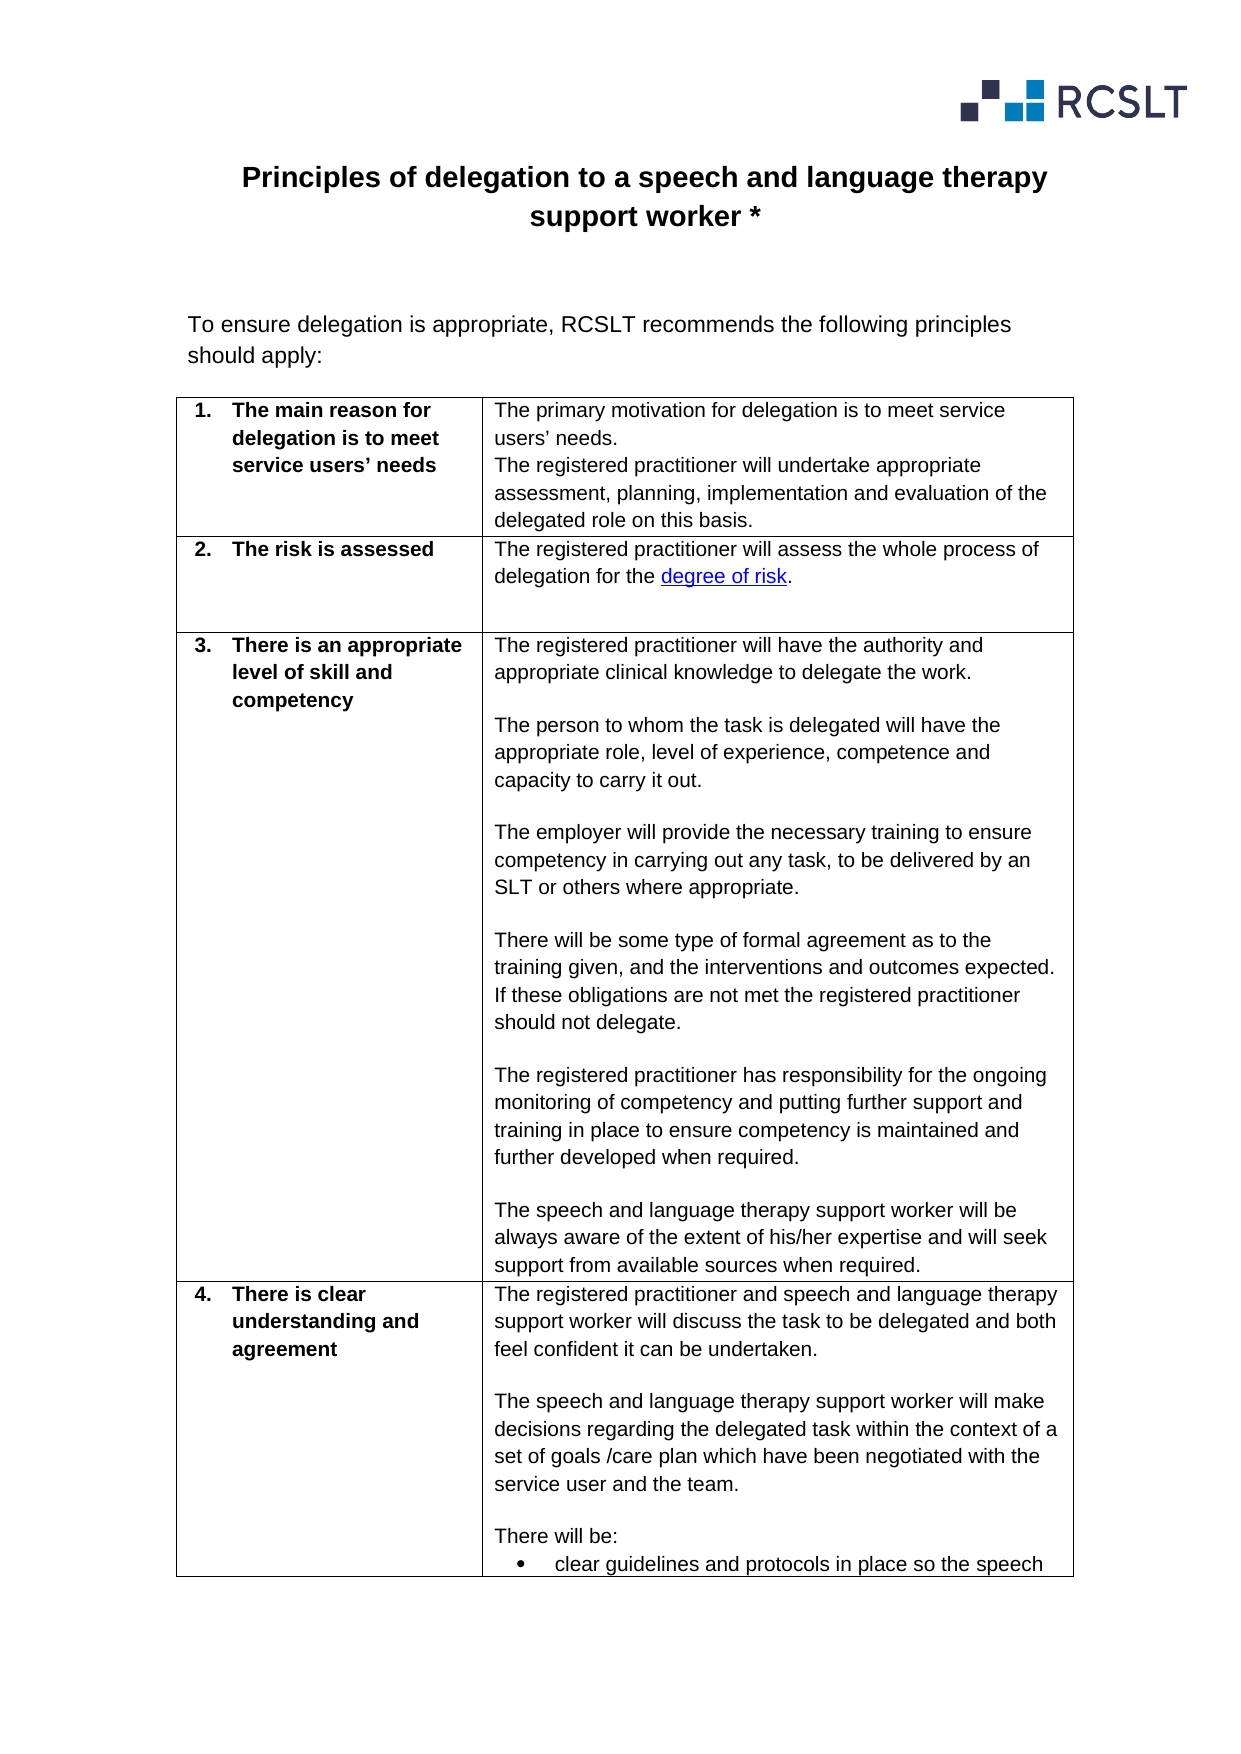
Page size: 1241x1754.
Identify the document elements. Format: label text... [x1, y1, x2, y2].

table_cell The registered practitioner will have the authority and appropriate clinical knowledge to delegate the work. The person to whom the task is delegated will have the appropriate role, level of experience, competence and capacity to carry it out. The employer will provide the necessary training to ensure competency in carrying out any task, to be delivered by an SLT or others where appropriate. There will be some type of formal agreement as to the training given, and the interventions and outcomes expected. If these obligations are not met the registered practitioner should not delegate. The registered practitioner has responsibility for the ongoing monitoring of competency and putting further support and training in place to ensure competency is maintained and further developed when required. The speech and language therapy support worker will be always aware of the extent of his/her expertise and will seek support from available sources when required. [483, 633, 1073, 1281]
picture [954, 72, 1189, 126]
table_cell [177, 1282, 482, 1576]
table_cell The registered practitioner will assess the whole process of delegation for the degree of risk. [483, 537, 1073, 632]
text To ensure delegation is appropriate, RCSLT recommends the following principles should apply: [187, 311, 1053, 368]
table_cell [483, 1282, 1073, 1576]
table_header The primary motivation for delegation is to meet service users’ needs. The registered practitioner will undertake appropriate assessment, planning, implementation and evaluation of the delegated role on this basis. [483, 398, 1073, 536]
table_header The main reason for delegation is to meet service users’ needs [177, 398, 482, 536]
table_cell There is an appropriate level of skill and competency [177, 633, 482, 1281]
table_cell The risk is assessed [177, 537, 482, 632]
